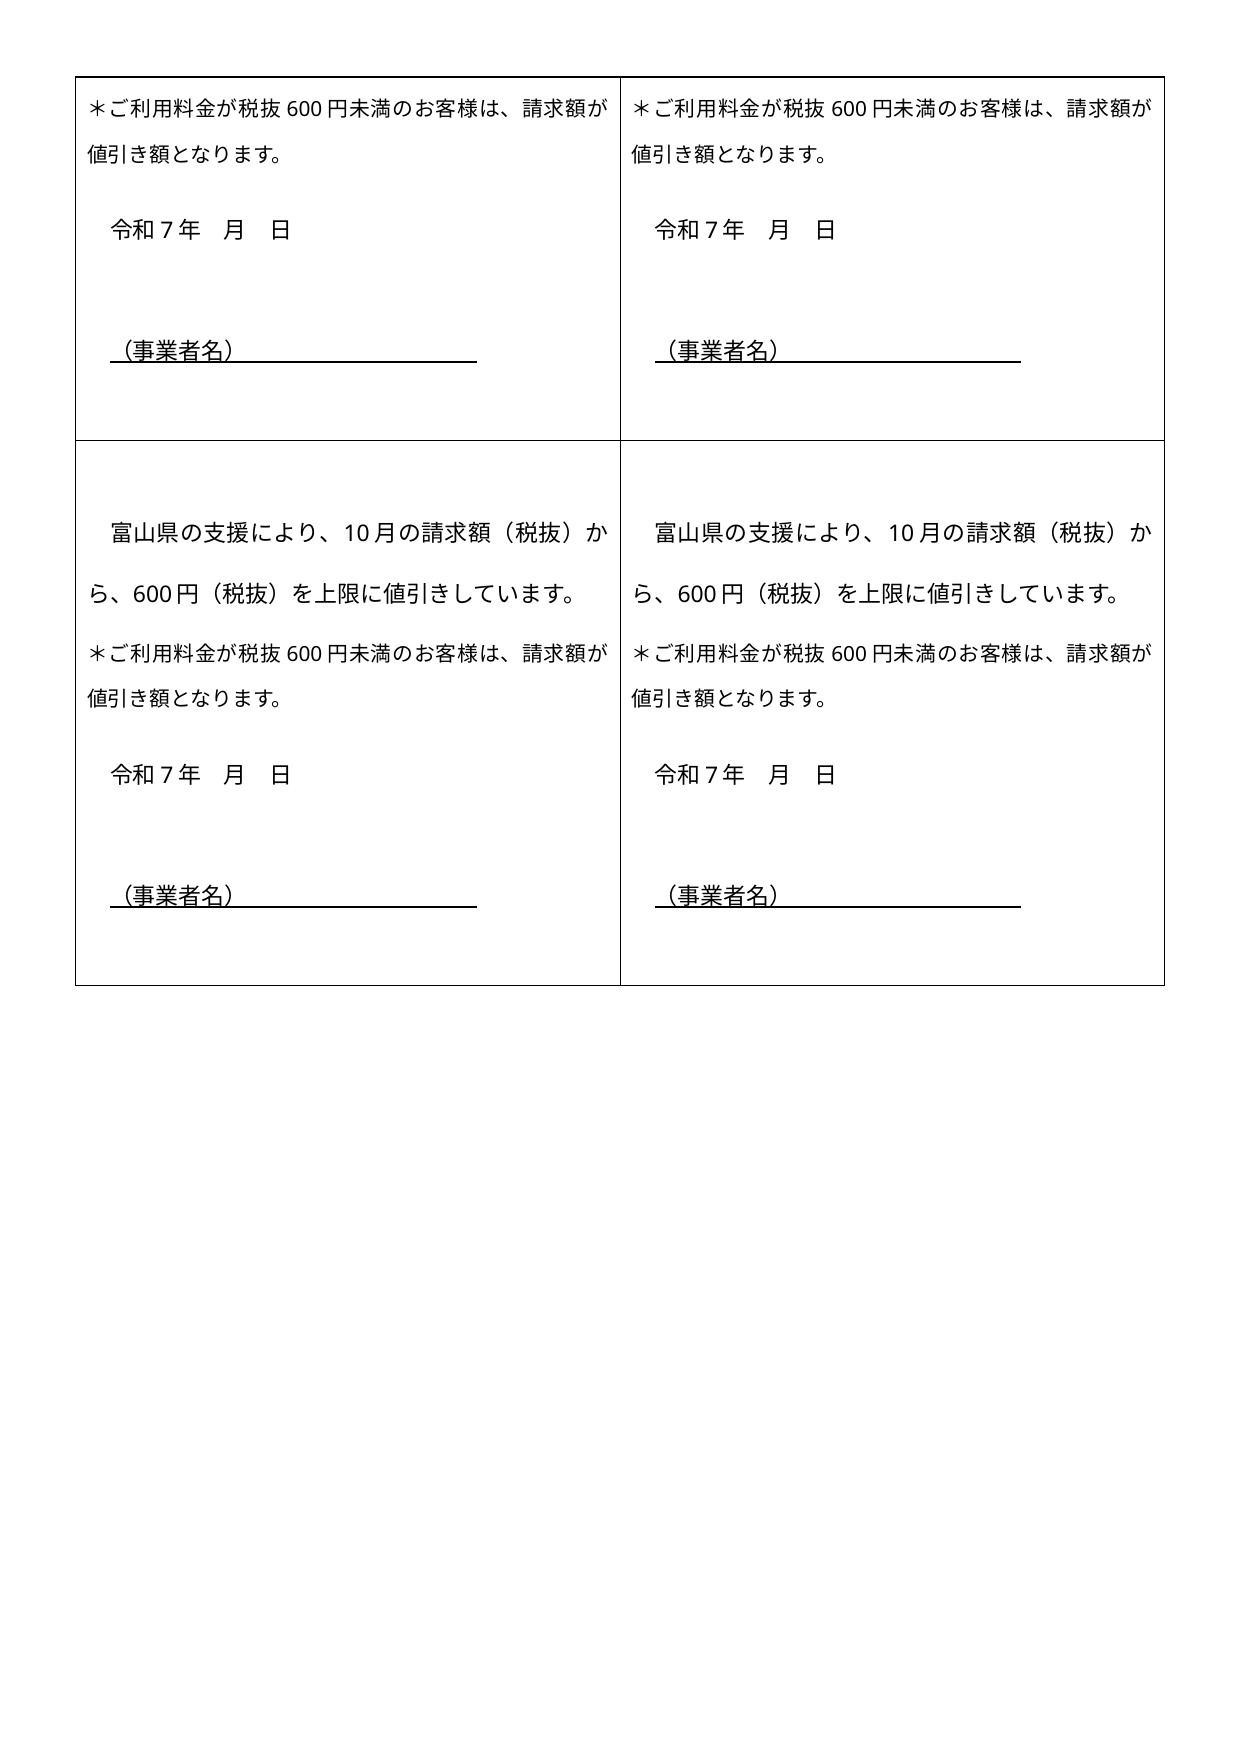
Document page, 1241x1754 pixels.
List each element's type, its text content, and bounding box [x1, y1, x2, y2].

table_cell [76, 78, 620, 440]
table_cell 富山県の支援により、10月の請求額（税抜）から、600円（税抜）を上限に値引きしています。 ＊ご利用料金が税抜600円未満のお客様は、請求額が値引き額となります。 令和7年 月 日 （事業者名） [76, 441, 620, 985]
table_cell 富山県の支援により、10月の請求額（税抜）から、600円（税抜）を上限に値引きしています。 ＊ご利用料金が税抜600円未満のお客様は、請求額が値引き額となります。 令和7年 月 日 （事業者名） [621, 441, 1164, 985]
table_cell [621, 78, 1164, 440]
